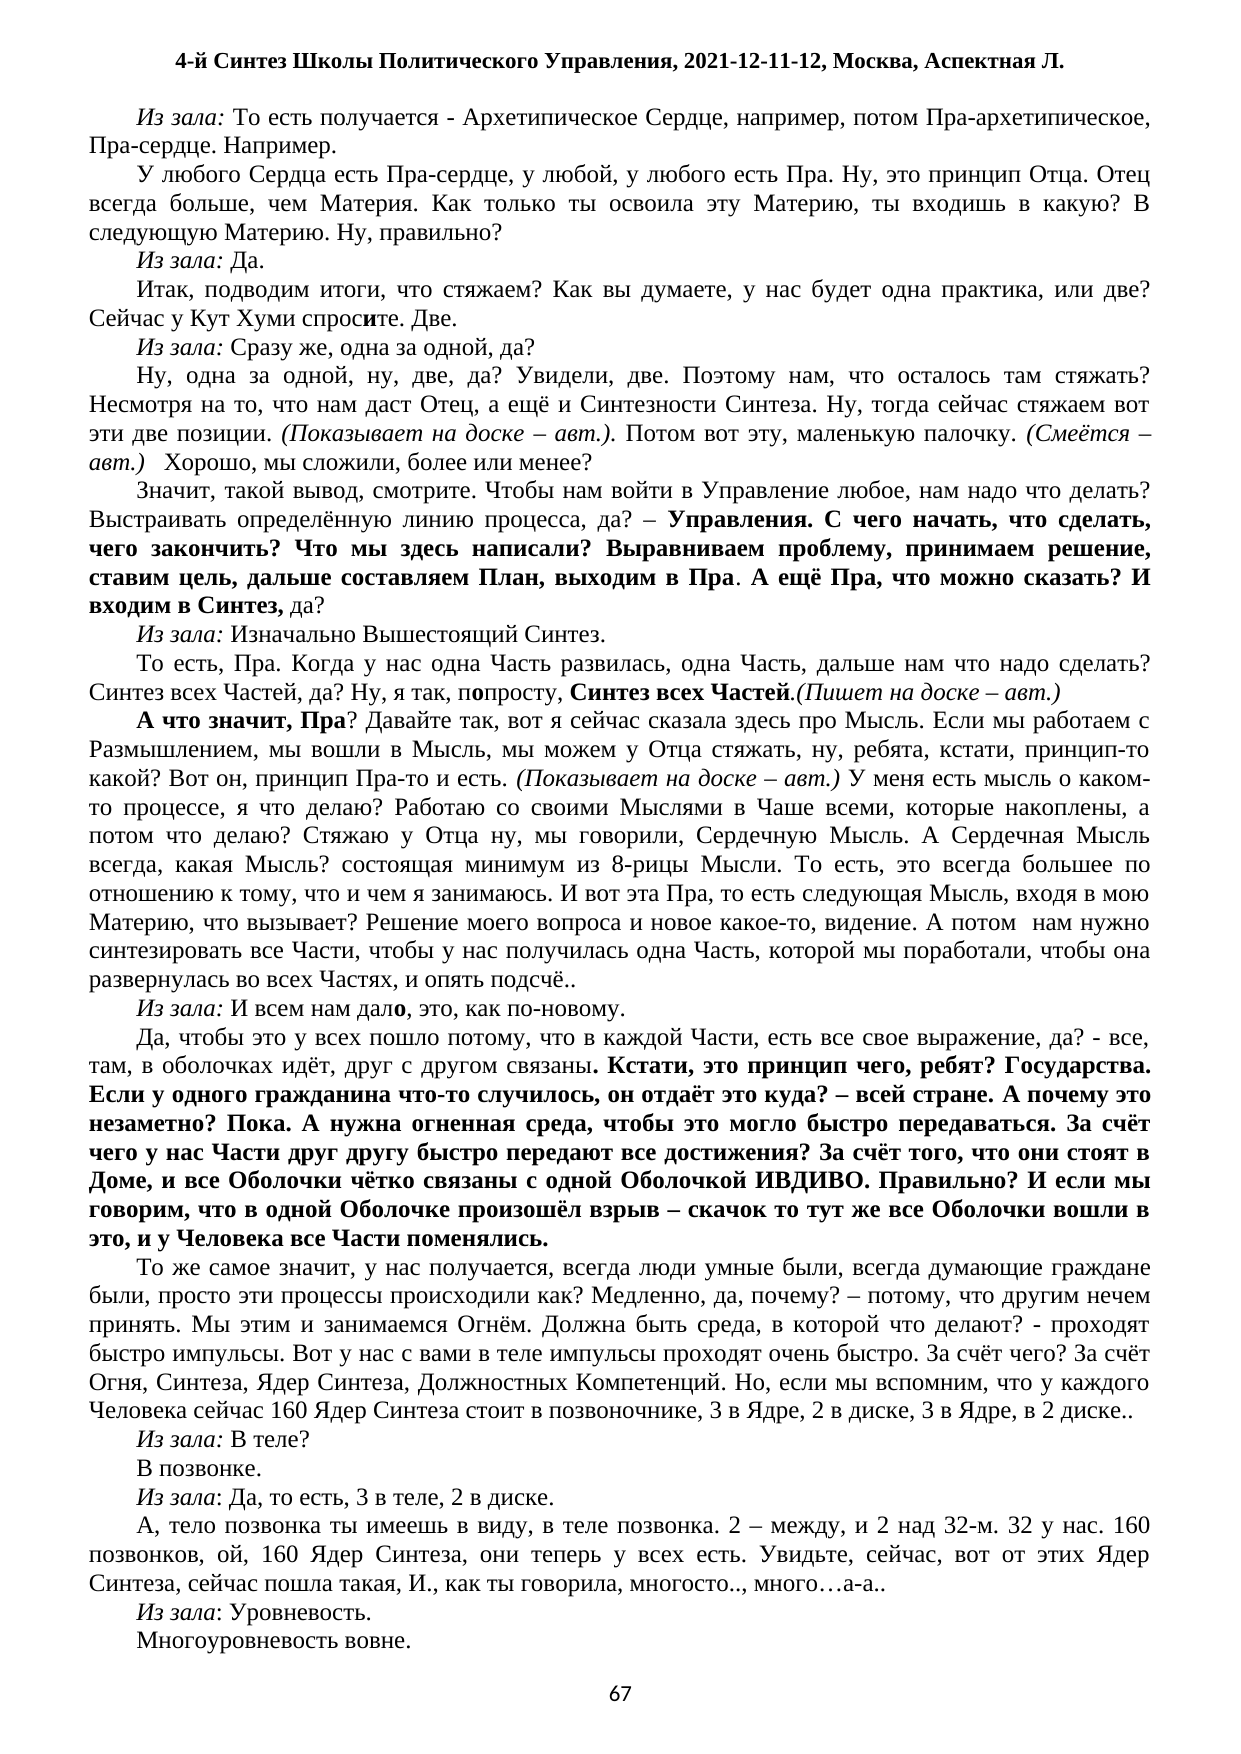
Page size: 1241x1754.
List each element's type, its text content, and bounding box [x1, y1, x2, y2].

text Из зала: Сразу же, одна за одной, да? [89, 332, 1152, 360]
text Из зала: В теле? [89, 1424, 1152, 1453]
text У любого Сердца есть Пра-сердце, у любой, у любого есть Пра. Ну, это принцип Отца. Отец всегда больше, чем Материя. Как только ты освоила эту Материю, ты входишь в какую? В следующую Материю. Ну, правильно? [89, 159, 1152, 245]
text Ну, одна за одной, ну, две, да? Увидели, две. Поэтому нам, что осталось там стяжать? Несмотря на то, что нам даст Отец, а ещё и Синтезности Синтеза. Ну, тогда сейчас стяжаем вот эти две позиции. (Показывает на доске – авт.). Потом вот эту, маленькую палочку. (Смеётся – авт.) Хорошо, мы сложили, более или менее? [89, 360, 1152, 475]
text То же самое значит, у нас получается, всегда люди умные были, всегда думающие граждане были, просто эти процессы происходили как? Медленно, да, почему? – потому, что другим нечем принять. Мы этим и занимаемся Огнём. Должна быть среда, в которой что делают? - проходят быстро импульсы. Вот у нас с вами в теле импульсы проходят очень быстро. За счёт чего? За счёт Огня, Синтеза, Ядер Синтеза, Должностных Компетенций. Но, если мы вспомним, что у каждого Человека сейчас 160 Ядер Синтеза стоит в позвоночнике, 3 в Ядре, 2 в диске, 3 в Ядре, в 2 диске.. [89, 1252, 1152, 1424]
text Из зала: То есть получается - Архетипическое Сердце, например, потом Пра-архетипическое, Пра-сердце. Например. [89, 102, 1152, 159]
text Из зала: Да, то есть, 3 в теле, 2 в диске. [89, 1482, 1152, 1510]
text Из зала: Изначально Вышестоящий Синтез. [89, 619, 1152, 648]
text А, тело позвонка ты имеешь в виду, в теле позвонка. 2 – между, и 2 над 32-м. 32 у нас. 160 позвонков, ой, 160 Ядер Синтеза, они теперь у всех есть. Увидьте, сейчас, вот от этих Ядер Синтеза, сейчас пошла такая, И., как ты говорила, многосто.., много…а-а.. [89, 1510, 1152, 1597]
text Из зала: Да. [89, 245, 1152, 274]
text Да, чтобы это у всех пошло потому, что в каждой Части, есть все свое выражение, да? - все, там, в оболочках идёт, друг с другом связаны. Кстати, это принцип чего, ребят? Государства. Если у одного гражданина что-то случилось, он отдаёт это куда? – всей стране. А почему это незаметно? Пока. А нужна огненная среда, чтобы это могло быстро передаваться. За счёт чего у нас Части друг другу быстро передают все достижения? За счёт того, что они стоят в Доме, и все Оболочки чётко связаны с одной Оболочкой ИВДИВО. Правильно? И если мы говорим, что в одной Оболочке произошёл взрыв – скачок то тут же все Оболочки вошли в это, и у Человека все Части поменялись. [89, 1022, 1152, 1252]
text То есть, Пра. Когда у нас одна Часть развилась, одна Часть, дальше нам что надо сделать? Синтез всех Частей, да? Ну, я так, попросту, Синтез всех Частей.(Пишет на доске – авт.) [89, 648, 1152, 705]
text А что значит, Пра? Давайте так, вот я сейчас сказала здесь про Мысль. Если мы работаем с Размышлением, мы вошли в Мысль, мы можем у Отца стяжать, ну, ребята, кстати, принцип-то какой? Вот он, принцип Пра-то и есть. (Показывает на доске – авт.) У меня есть мысль о каком-то процессе, я что делаю? Работаю со своими Мыслями в Чаше всеми, которые накоплены, а потом что делаю? Стяжаю у Отца ну, мы говорили, Сердечную Мысль. А Сердечная Мысль всегда, какая Мысль? состоящая минимум из 8-рицы Мысли. То есть, это всегда большее по отношению к тому, что и чем я занимаюсь. И вот эта Пра, то есть следующая Мысль, входя в мою Материю, что вызывает? Решение моего вопроса и новое какое-то, видение. А потом нам нужно синтезировать все Части, чтобы у нас получилась одна Часть, которой мы поработали, чтобы она развернулась во всех Частях, и опять подсчё.. [89, 705, 1152, 993]
text Значит, такой вывод, смотрите. Чтобы нам войти в Управление любое, нам надо что делать? Выстраивать определённую линию процесса, да? – Управления. С чего начать, что сделать, чего закончить? Что мы здесь написали? Выравниваем проблему, принимаем решение, ставим цель, дальше составляем План, выходим в Пра. А ещё Пра, что можно сказать? И входим в Синтез, да? [89, 475, 1152, 619]
text Из зала: Уровневость. [89, 1597, 1152, 1625]
text Из зала: И всем нам дало, это, как по-новому. [89, 993, 1152, 1022]
text В позвонке. [89, 1453, 1152, 1482]
text Итак, подводим итоги, что стяжаем? Как вы думаете, у нас будет одна практика, или две? Сейчас у Кут Хуми спросите. Две. [89, 274, 1152, 332]
text Многоуровневость вовне. [89, 1625, 1152, 1654]
